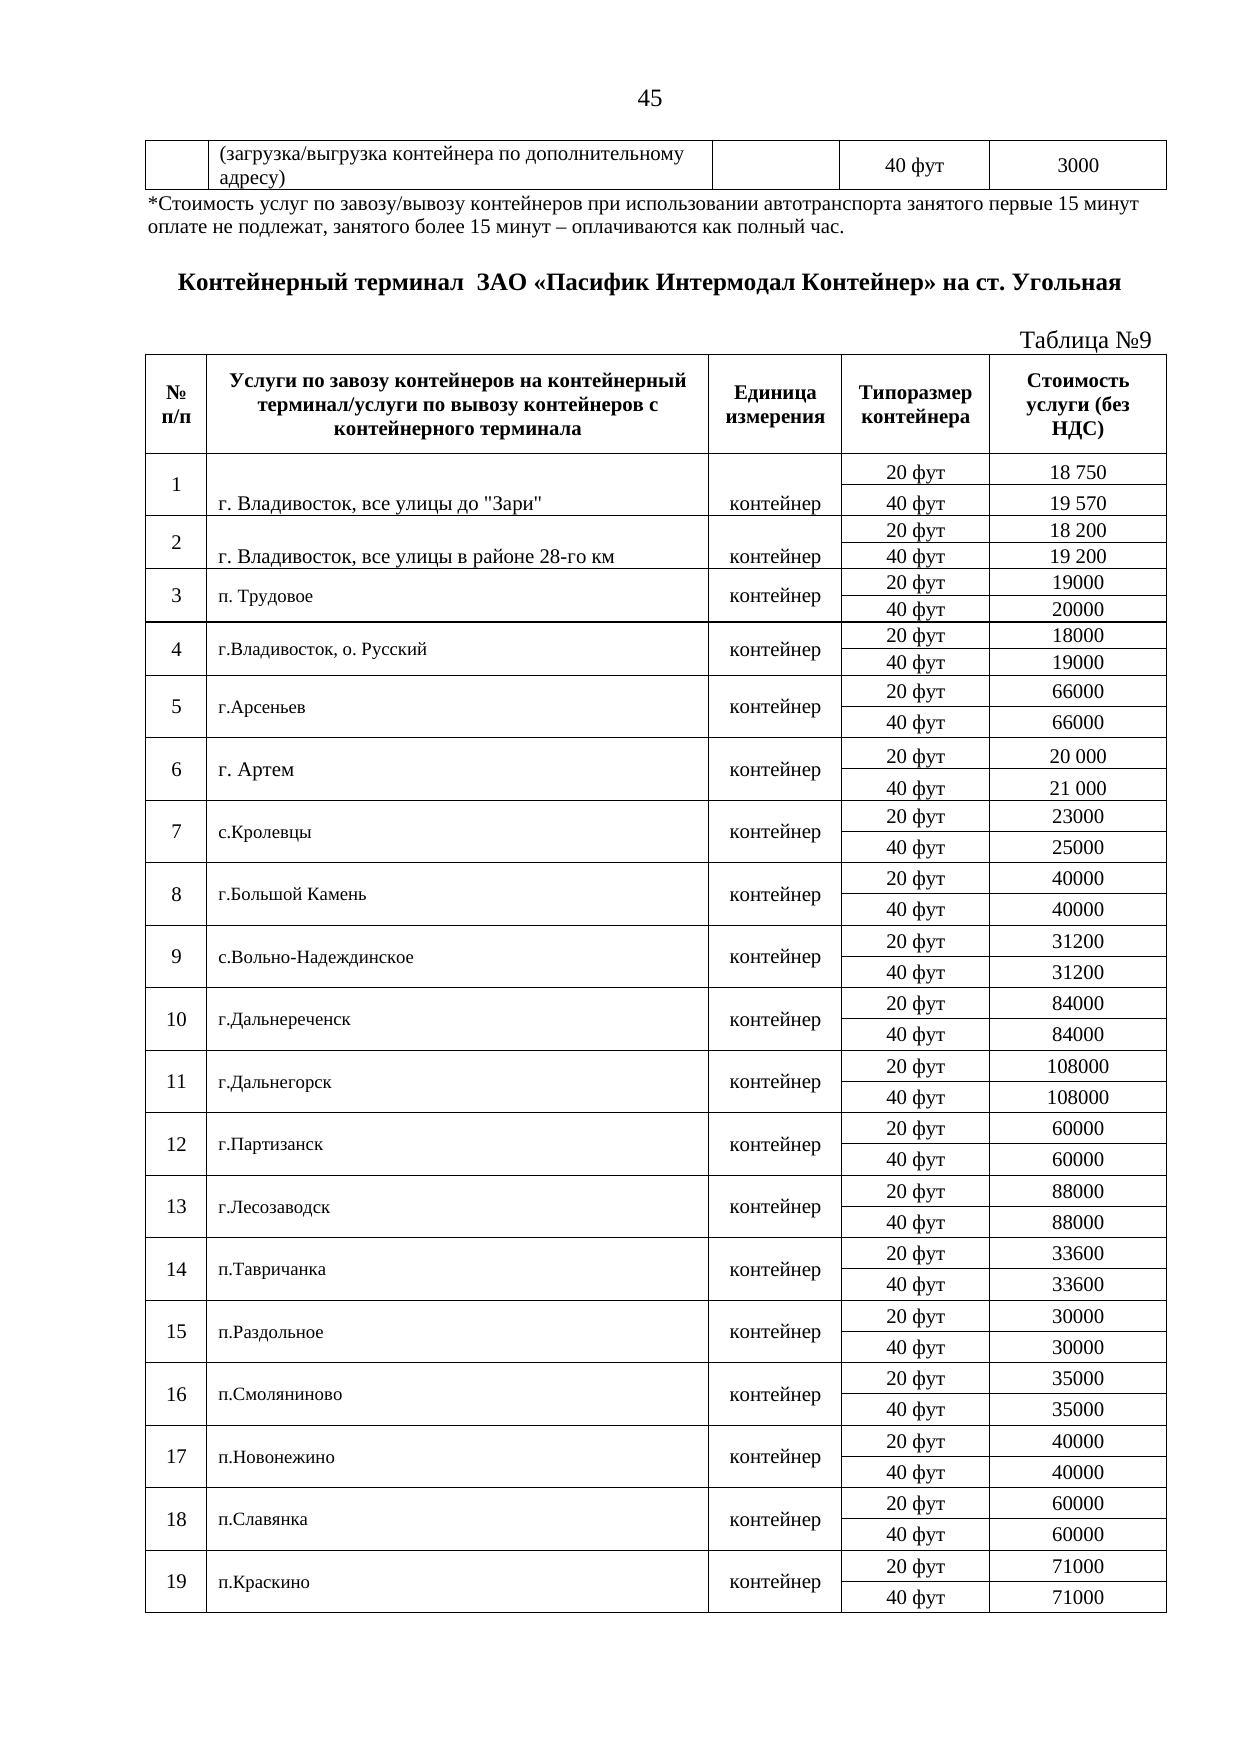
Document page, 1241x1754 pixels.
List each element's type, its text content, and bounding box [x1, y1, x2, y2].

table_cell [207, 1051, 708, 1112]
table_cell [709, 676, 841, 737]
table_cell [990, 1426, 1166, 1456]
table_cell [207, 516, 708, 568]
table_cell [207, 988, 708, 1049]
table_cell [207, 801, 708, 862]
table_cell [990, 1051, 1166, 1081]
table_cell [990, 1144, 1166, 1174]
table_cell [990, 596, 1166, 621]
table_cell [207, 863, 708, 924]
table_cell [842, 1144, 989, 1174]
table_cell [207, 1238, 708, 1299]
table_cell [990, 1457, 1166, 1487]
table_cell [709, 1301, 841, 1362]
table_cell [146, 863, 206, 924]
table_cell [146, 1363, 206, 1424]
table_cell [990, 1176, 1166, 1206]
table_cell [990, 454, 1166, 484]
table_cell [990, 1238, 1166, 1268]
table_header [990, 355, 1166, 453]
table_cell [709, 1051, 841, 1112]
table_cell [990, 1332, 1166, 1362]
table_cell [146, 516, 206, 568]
text Контейнерный терминал ЗАО «Пасифик Интермодал Контейнер» на ст. Угольная [148, 267, 1152, 296]
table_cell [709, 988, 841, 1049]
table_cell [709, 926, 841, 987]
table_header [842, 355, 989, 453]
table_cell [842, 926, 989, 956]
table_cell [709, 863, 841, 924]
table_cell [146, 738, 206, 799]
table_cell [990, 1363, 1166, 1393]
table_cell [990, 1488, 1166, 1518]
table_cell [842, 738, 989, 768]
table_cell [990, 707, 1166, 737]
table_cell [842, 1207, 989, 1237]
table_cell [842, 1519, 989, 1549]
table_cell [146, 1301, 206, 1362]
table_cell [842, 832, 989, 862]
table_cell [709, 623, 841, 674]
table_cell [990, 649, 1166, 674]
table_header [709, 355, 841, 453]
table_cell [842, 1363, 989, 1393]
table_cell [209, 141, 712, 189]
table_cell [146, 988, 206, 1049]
text *Стоимость услуг по завозу/вывозу контейнеров при использовании автотранспорта занятого первые 15 минут оплате не подлежат, занятого более 15 минут – оплачиваются как полный час. [148, 190, 1152, 238]
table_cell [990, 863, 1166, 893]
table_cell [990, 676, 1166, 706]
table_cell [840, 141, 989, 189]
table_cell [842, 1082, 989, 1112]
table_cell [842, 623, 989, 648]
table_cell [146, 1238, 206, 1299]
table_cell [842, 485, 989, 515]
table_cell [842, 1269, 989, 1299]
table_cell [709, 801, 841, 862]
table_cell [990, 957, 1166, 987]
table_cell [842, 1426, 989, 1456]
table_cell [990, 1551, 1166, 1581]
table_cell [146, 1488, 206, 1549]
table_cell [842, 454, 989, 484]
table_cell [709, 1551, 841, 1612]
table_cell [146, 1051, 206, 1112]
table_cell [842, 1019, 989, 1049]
text Таблица №9 [148, 325, 1152, 353]
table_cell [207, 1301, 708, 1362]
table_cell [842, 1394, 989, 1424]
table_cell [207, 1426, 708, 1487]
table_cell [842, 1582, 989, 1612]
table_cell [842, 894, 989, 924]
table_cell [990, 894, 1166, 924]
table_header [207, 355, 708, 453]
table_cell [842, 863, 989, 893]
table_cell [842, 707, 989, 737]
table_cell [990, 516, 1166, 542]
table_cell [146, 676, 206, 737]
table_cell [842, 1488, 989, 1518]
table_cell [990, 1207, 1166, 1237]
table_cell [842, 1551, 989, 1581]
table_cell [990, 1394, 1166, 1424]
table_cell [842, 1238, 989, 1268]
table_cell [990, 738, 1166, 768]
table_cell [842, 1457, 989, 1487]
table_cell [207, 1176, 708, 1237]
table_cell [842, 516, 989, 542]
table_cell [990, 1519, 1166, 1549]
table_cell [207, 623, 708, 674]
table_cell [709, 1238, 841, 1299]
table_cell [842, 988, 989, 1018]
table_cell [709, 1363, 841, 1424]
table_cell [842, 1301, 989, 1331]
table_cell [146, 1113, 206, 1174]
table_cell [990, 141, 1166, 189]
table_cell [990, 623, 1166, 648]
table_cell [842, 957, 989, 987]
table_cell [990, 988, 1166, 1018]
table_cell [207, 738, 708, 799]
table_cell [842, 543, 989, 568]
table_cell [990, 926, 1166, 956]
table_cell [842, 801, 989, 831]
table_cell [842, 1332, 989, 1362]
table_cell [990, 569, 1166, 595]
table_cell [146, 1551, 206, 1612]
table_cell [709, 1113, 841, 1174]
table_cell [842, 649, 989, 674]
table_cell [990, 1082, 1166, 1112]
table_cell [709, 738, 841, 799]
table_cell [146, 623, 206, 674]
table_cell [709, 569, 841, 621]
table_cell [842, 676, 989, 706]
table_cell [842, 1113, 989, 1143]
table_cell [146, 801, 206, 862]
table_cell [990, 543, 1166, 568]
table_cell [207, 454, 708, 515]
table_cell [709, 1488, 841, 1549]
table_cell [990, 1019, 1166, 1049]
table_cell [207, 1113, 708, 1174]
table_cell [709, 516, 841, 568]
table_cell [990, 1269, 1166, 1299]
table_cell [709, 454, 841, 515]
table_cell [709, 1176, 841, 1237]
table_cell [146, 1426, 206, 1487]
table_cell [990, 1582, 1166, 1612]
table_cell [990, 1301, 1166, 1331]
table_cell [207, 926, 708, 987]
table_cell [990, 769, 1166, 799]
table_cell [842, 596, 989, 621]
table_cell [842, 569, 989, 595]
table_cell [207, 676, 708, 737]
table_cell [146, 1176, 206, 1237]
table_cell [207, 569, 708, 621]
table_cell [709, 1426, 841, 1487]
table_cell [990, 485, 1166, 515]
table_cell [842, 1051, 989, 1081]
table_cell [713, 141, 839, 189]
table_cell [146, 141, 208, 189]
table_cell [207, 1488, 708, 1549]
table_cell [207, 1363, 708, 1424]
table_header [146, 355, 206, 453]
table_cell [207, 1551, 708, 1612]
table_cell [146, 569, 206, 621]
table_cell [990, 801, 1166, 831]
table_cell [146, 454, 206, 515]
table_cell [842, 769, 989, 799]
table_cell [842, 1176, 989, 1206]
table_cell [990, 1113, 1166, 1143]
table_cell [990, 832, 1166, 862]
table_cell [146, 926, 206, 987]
